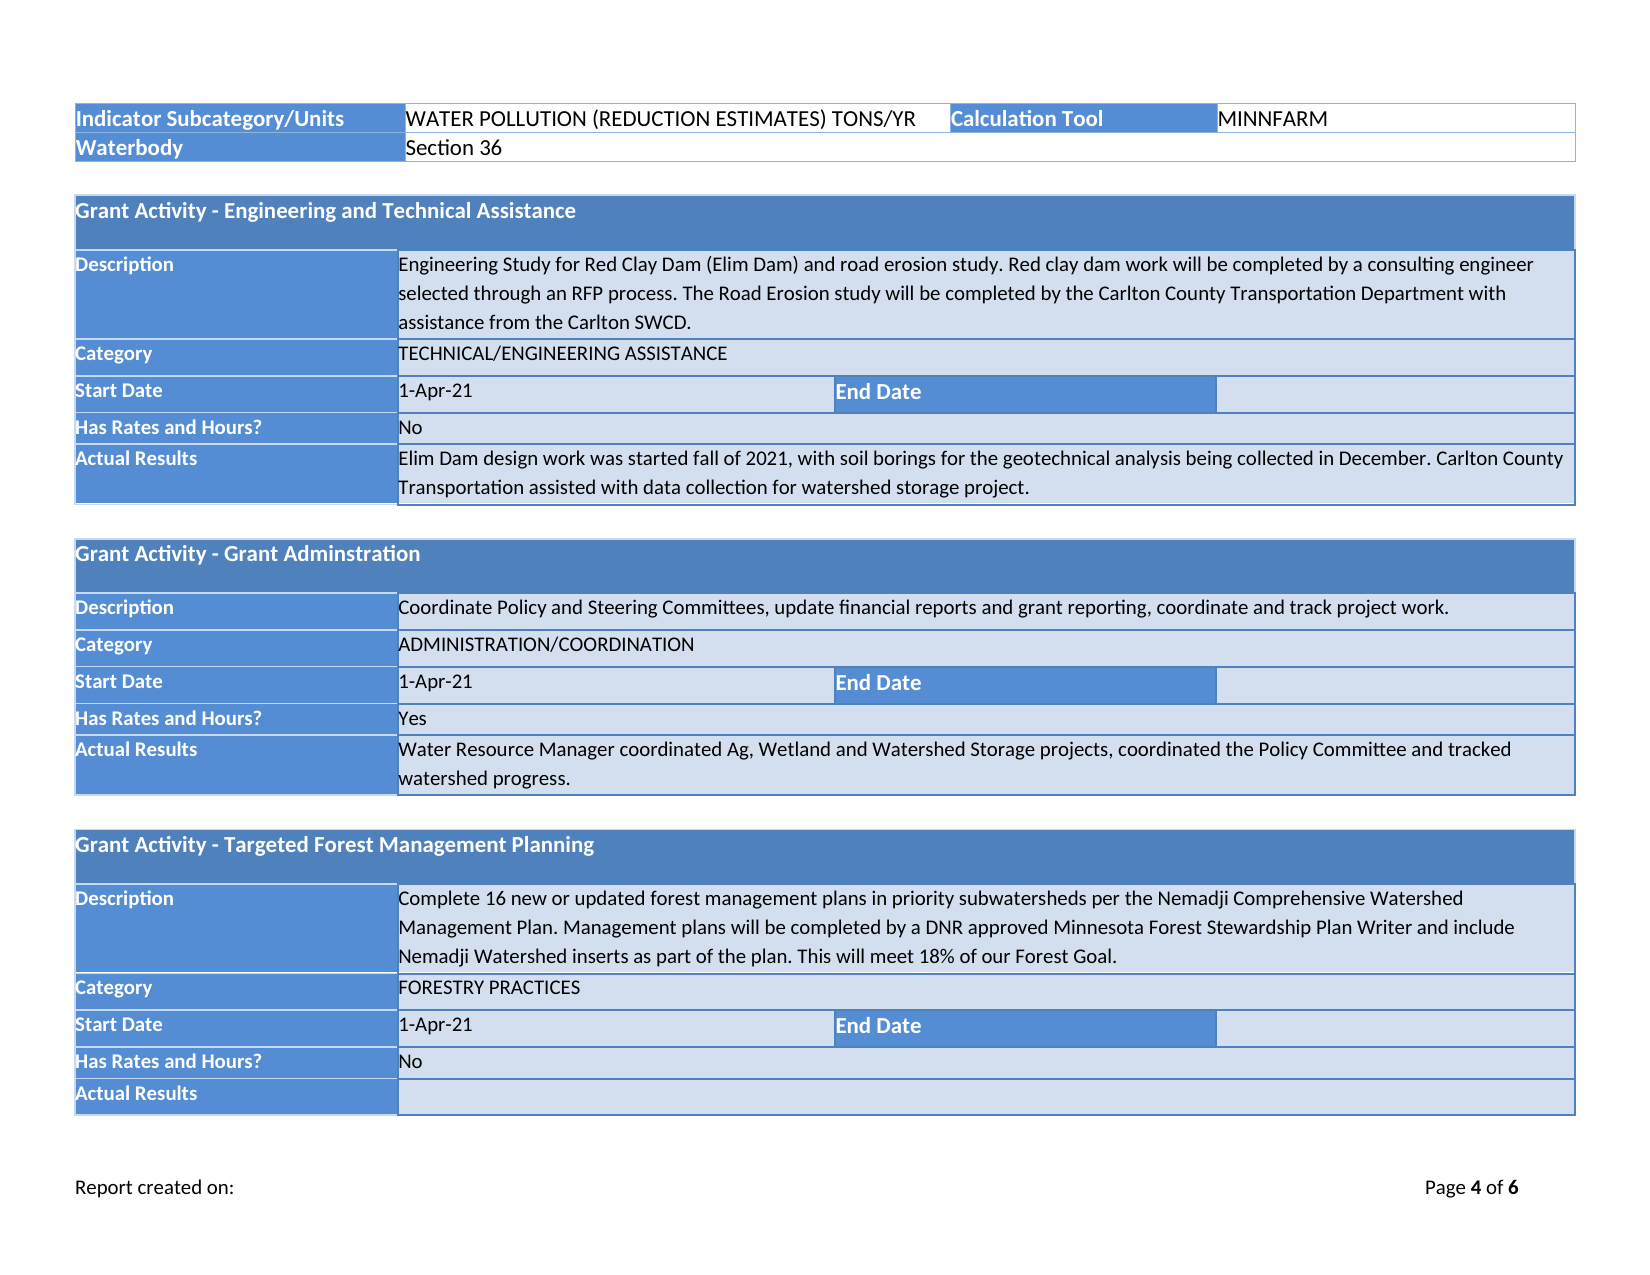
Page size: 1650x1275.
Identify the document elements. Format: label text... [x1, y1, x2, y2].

table_cell [1217, 1011, 1574, 1046]
table_cell WATER POLLUTION (REDUCTION ESTIMATES) TONS/YR [406, 104, 950, 132]
table_cell Start Date [76, 667, 397, 703]
table_cell FORESTRY PRACTICES [399, 975, 1574, 1009]
table_cell ADMINISTRATION/COORDINATION [399, 631, 1574, 666]
table_cell Category [76, 340, 397, 375]
table_cell Water Resource Manager coordinated Ag, Wetland and Watershed Storage projects, coordinated the Policy Committee and tracked watershed progress. [399, 736, 1574, 794]
table_cell Calculation Tool [951, 104, 1217, 132]
table_cell Description [76, 251, 397, 338]
table_cell End Date [836, 668, 1215, 703]
table_header Grant Activity - Grant Adminstration [76, 540, 1574, 592]
table_cell 1-Apr-21 [399, 668, 834, 703]
table_cell Complete 16 new or updated forest management plans in priority subwatersheds per the Nemadji Comprehensive Watershed Management Plan. Management plans will be completed by a DNR approved Minnesota Forest Stewardship Plan Writer and include Nemadji Watershed inserts as part of the plan. This will meet 18% of our Forest Goal. [399, 885, 1574, 972]
table_cell [1217, 668, 1574, 703]
table_cell Has Rates and Hours? [76, 704, 397, 734]
table_cell Has Rates and Hours? [76, 413, 397, 443]
table_header Grant Activity - Targeted Forest Management Planning [76, 830, 1574, 883]
table_cell Category [76, 974, 397, 1009]
table_cell Actual Results [76, 736, 397, 794]
table_cell Coordinate Policy and Steering Committees, update financial reports and grant reporting, coordinate and track project work. [399, 594, 1574, 629]
table_cell Description [76, 594, 397, 629]
table_header Grant Activity - Engineering and Technical Assistance [76, 196, 1574, 249]
table_cell Indicator Subcategory/Units [76, 104, 405, 132]
table_cell Section 36 [406, 133, 1575, 161]
table_cell Start Date [76, 1011, 397, 1046]
table_cell No [399, 1048, 1574, 1078]
table_cell Yes [399, 705, 1574, 734]
table_cell Actual Results [76, 1079, 397, 1114]
table_cell Elim Dam design work was started fall of 2021, with soil borings for the geotechnical analysis being collected in December. Carlton County Transportation assisted with data collection for watershed storage project. [399, 445, 1574, 503]
table_cell Engineering Study for Red Clay Dam (Elim Dam) and road erosion study. Red clay dam work will be completed by a consulting engineer selected through an RFP process. The Road Erosion study will be completed by the Carlton County Transportation Department with assistance from the Carlton SWCD. [399, 251, 1574, 338]
table_cell Waterbody [76, 133, 405, 161]
table_cell [1217, 377, 1574, 412]
table_cell Description [76, 885, 397, 972]
table_cell MINNFARM [1218, 104, 1575, 132]
table_cell End Date [836, 1011, 1215, 1046]
table_cell Has Rates and Hours? [76, 1048, 397, 1078]
table_cell Start Date [76, 377, 397, 412]
table_cell Category [76, 631, 397, 666]
table_cell Actual Results [76, 445, 397, 503]
table_cell 1-Apr-21 [399, 1011, 834, 1046]
table_cell [399, 1080, 1574, 1114]
table_cell TECHNICAL/ENGINEERING ASSISTANCE [399, 340, 1574, 375]
table_cell End Date [836, 377, 1215, 412]
table_cell No [399, 414, 1574, 443]
table_cell 1-Apr-21 [399, 377, 834, 412]
